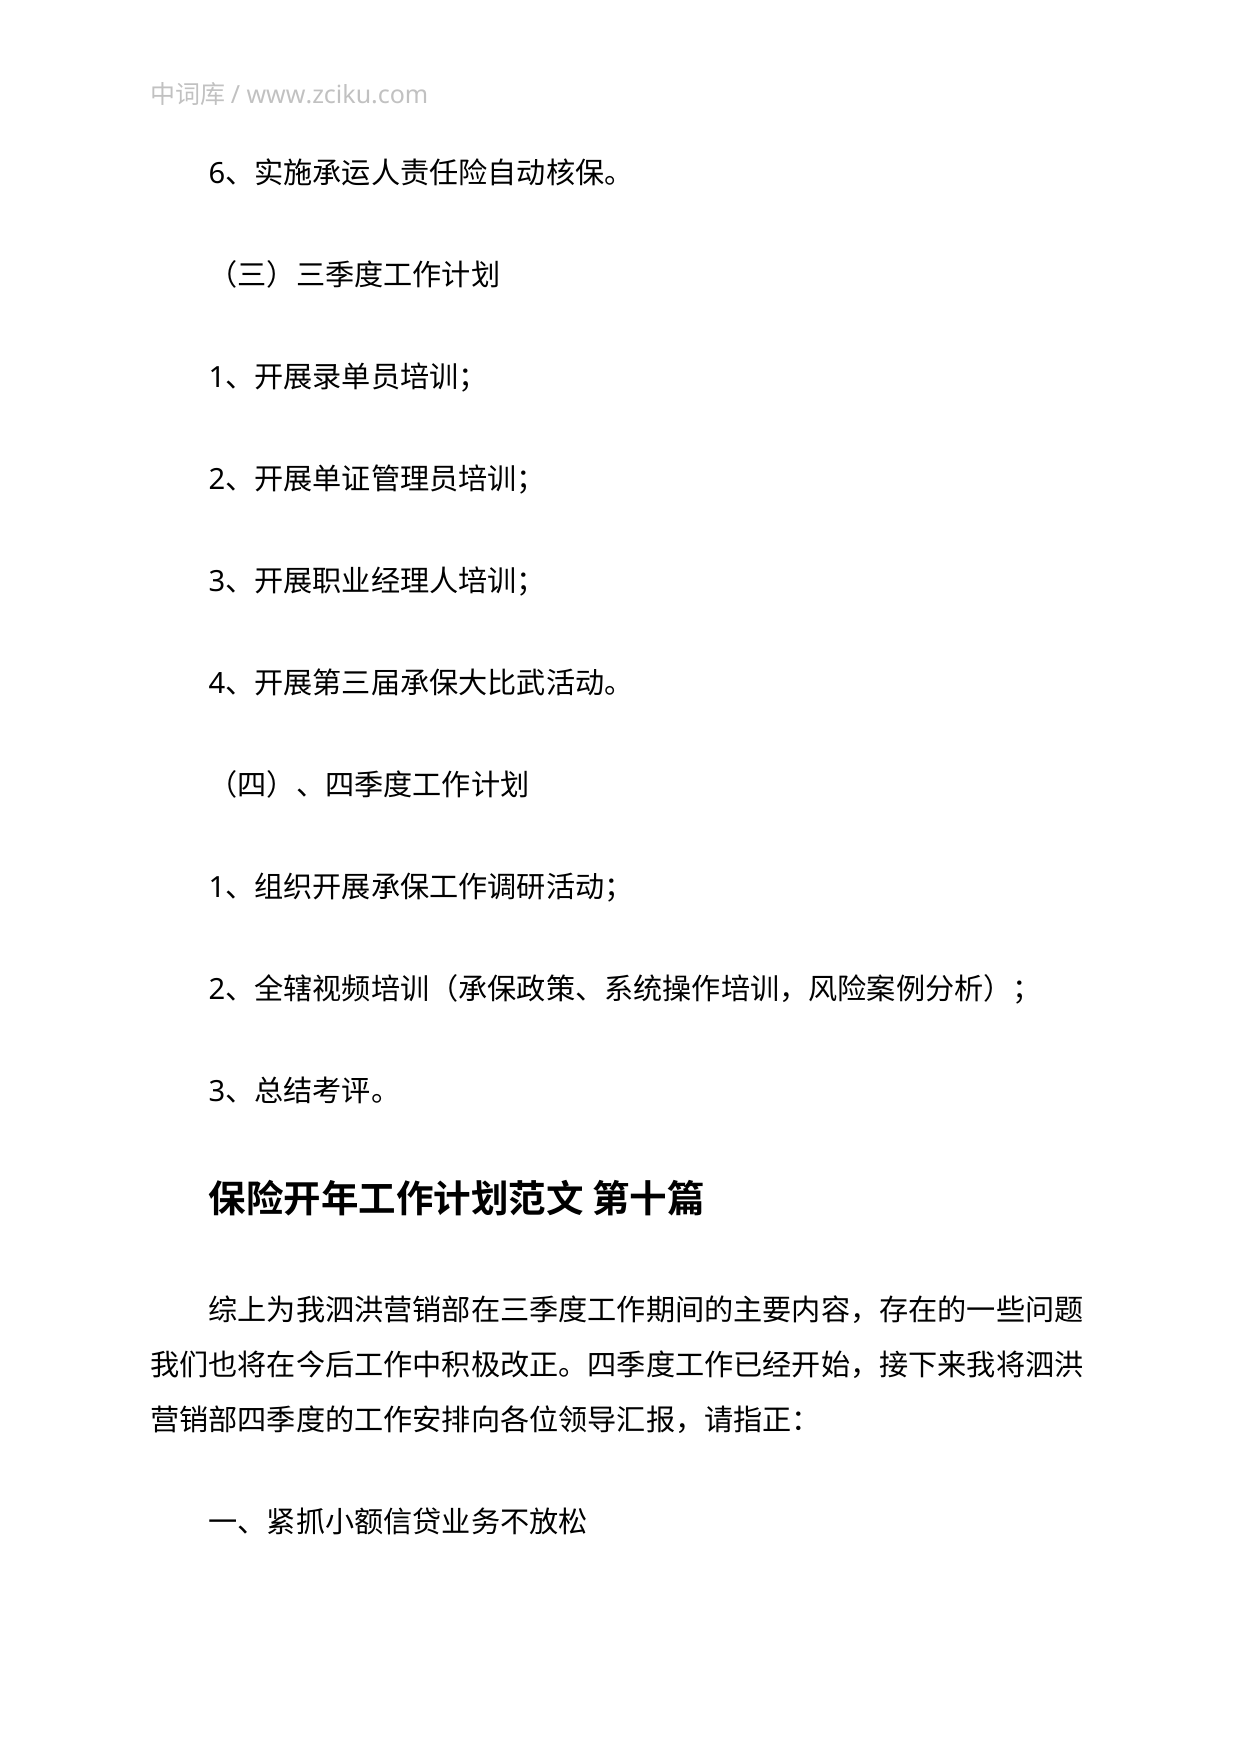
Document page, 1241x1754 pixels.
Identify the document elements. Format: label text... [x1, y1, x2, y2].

text 2、全辖视频培训（承保政策、系统操作培训，风险案例分析）； [150, 965, 1090, 1008]
text 1、组织开展承保工作调研活动； [150, 863, 1090, 906]
text （三）三季度工作计划 [150, 252, 1090, 294]
text 1、开展录单员培训； [150, 354, 1090, 396]
text 保险开年工作计划范文 第十篇 [150, 1169, 1090, 1224]
text 一、紧抓小额信贷业务不放松 [150, 1498, 1090, 1541]
text 6、实施承运人责任险自动核保。 [150, 150, 1090, 192]
text 综上为我泗洪营销部在三季度工作期间的主要内容，存在的一些问题我们也将在今后工作中积极改正。四季度工作已经开始，接下来我将泗洪营销部四季度的工作安排向各位领导汇报，请指正： [150, 1287, 1090, 1439]
text 4、开展第三届承保大比武活动。 [150, 660, 1090, 702]
text （四）、四季度工作计划 [150, 762, 1090, 804]
text 3、开展职业经理人培训； [150, 558, 1090, 600]
text 2、开展单证管理员培训； [150, 456, 1090, 498]
text 3、总结考评。 [150, 1067, 1090, 1110]
